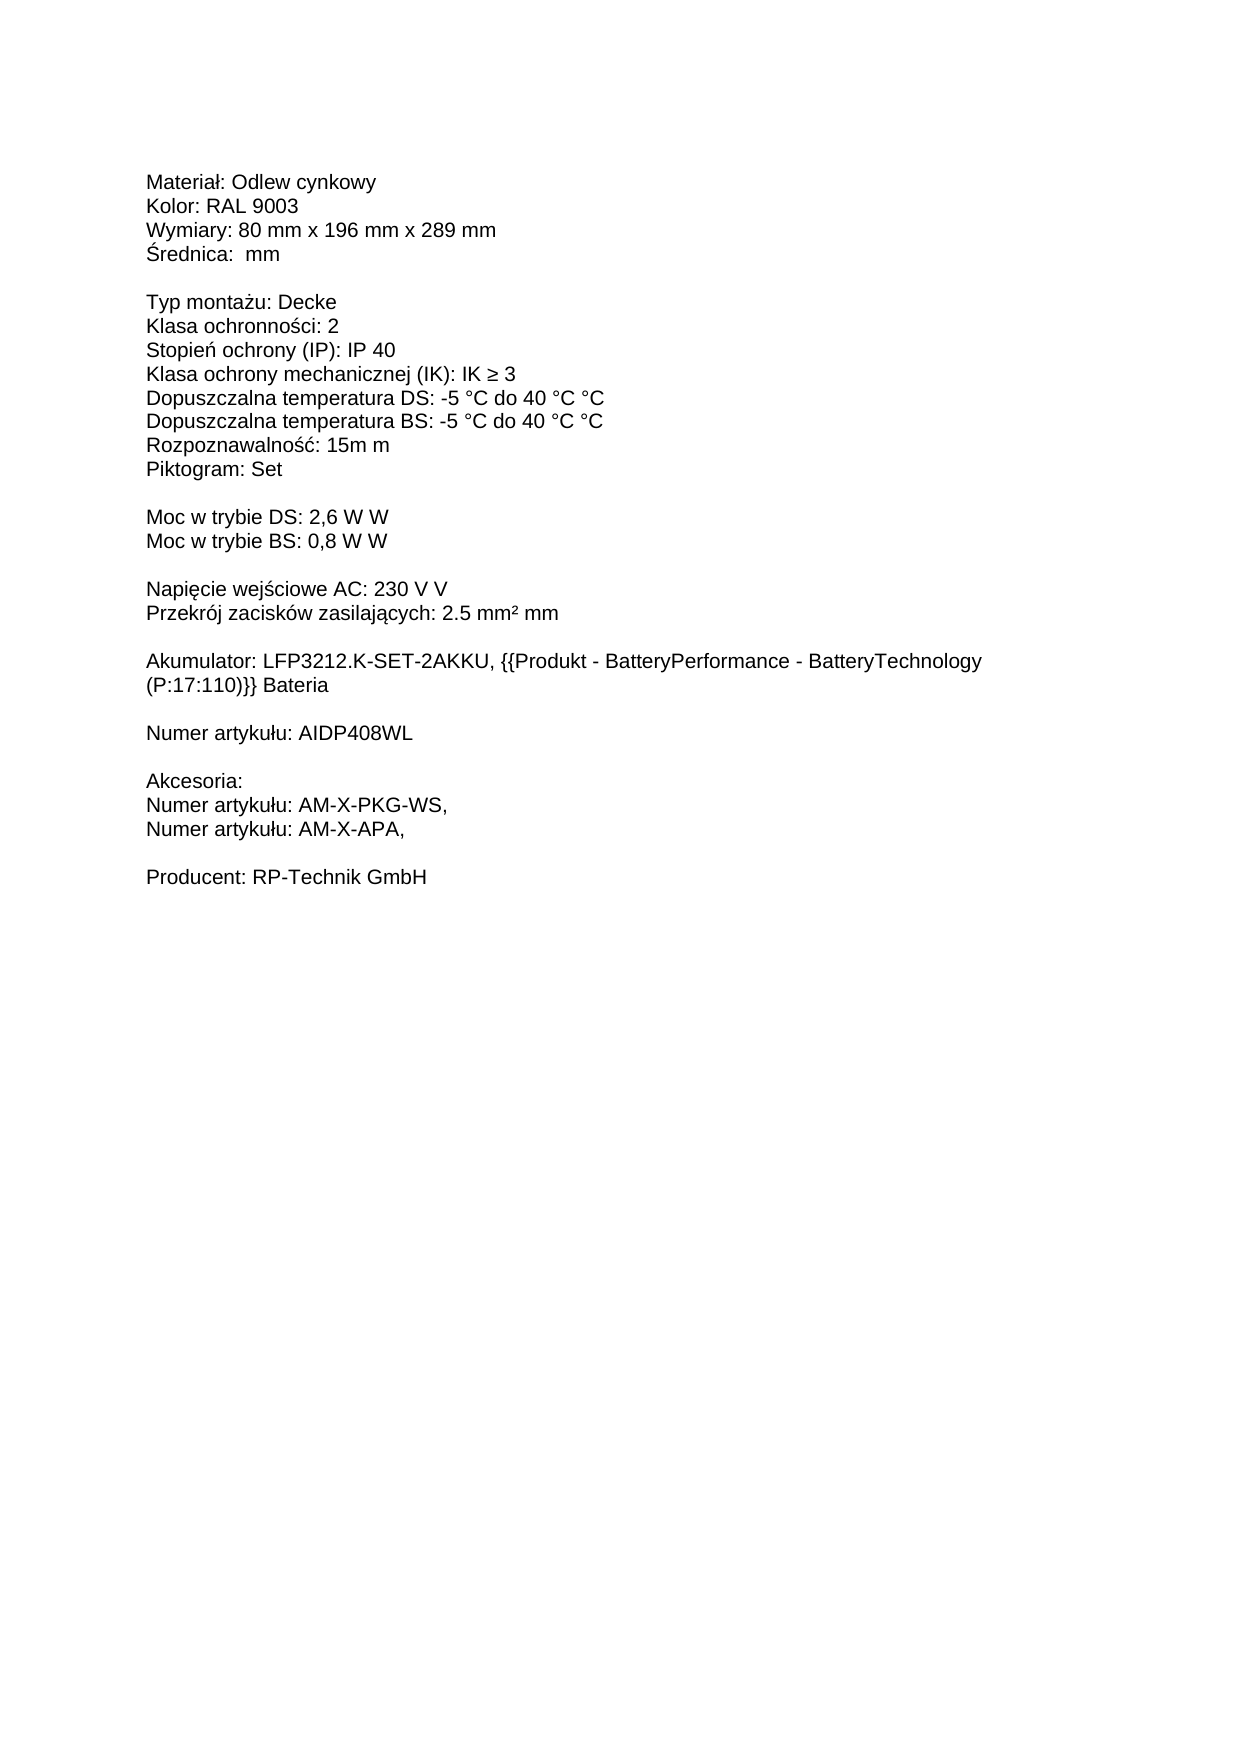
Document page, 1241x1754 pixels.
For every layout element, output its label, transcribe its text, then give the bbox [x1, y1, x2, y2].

text Moc w trybie BS: 0,8 W W [146, 529, 1094, 553]
text Klasa ochrony mechanicznej (IK): IK ≥ 3 [146, 361, 1094, 385]
text Materiał: Odlew cynkowy [146, 170, 1094, 194]
text Rozpoznawalność: 15m m [146, 433, 1094, 457]
text Producent: RP-Technik GmbH [146, 864, 1094, 888]
text Dopuszczalna temperatura DS: -5 °C do 40 °C °C [146, 385, 1094, 409]
text Stopień ochrony (IP): IP 40 [146, 337, 1094, 361]
text Numer artykułu: AIDP408WL [146, 721, 1094, 745]
text Średnica: mm [146, 242, 1094, 266]
text Klasa ochronności: 2 [146, 313, 1094, 337]
text Napięcie wejściowe AC: 230 V V [146, 577, 1094, 601]
text Akumulator: LFP3212.K-SET-2AKKU, {{Produkt - BatteryPerformance - BatteryTechnology (P:17:110)}} Bateria [146, 649, 1094, 697]
text Moc w trybie DS: 2,6 W W [146, 505, 1094, 529]
text Dopuszczalna temperatura BS: -5 °C do 40 °C °C [146, 409, 1094, 433]
text Wymiary: 80 mm x 196 mm x 289 mm [146, 218, 1094, 242]
text Piktogram: Set [146, 457, 1094, 481]
text Typ montażu: Decke [146, 289, 1094, 313]
text Przekrój zacisków zasilających: 2.5 mm² mm [146, 601, 1094, 625]
text Akcesoria: [146, 769, 1094, 793]
text Kolor: RAL 9003 [146, 194, 1094, 218]
text Numer artykułu: AM-X-PKG-WS, [146, 793, 1094, 817]
text Numer artykułu: AM-X-APA, [146, 817, 1094, 841]
